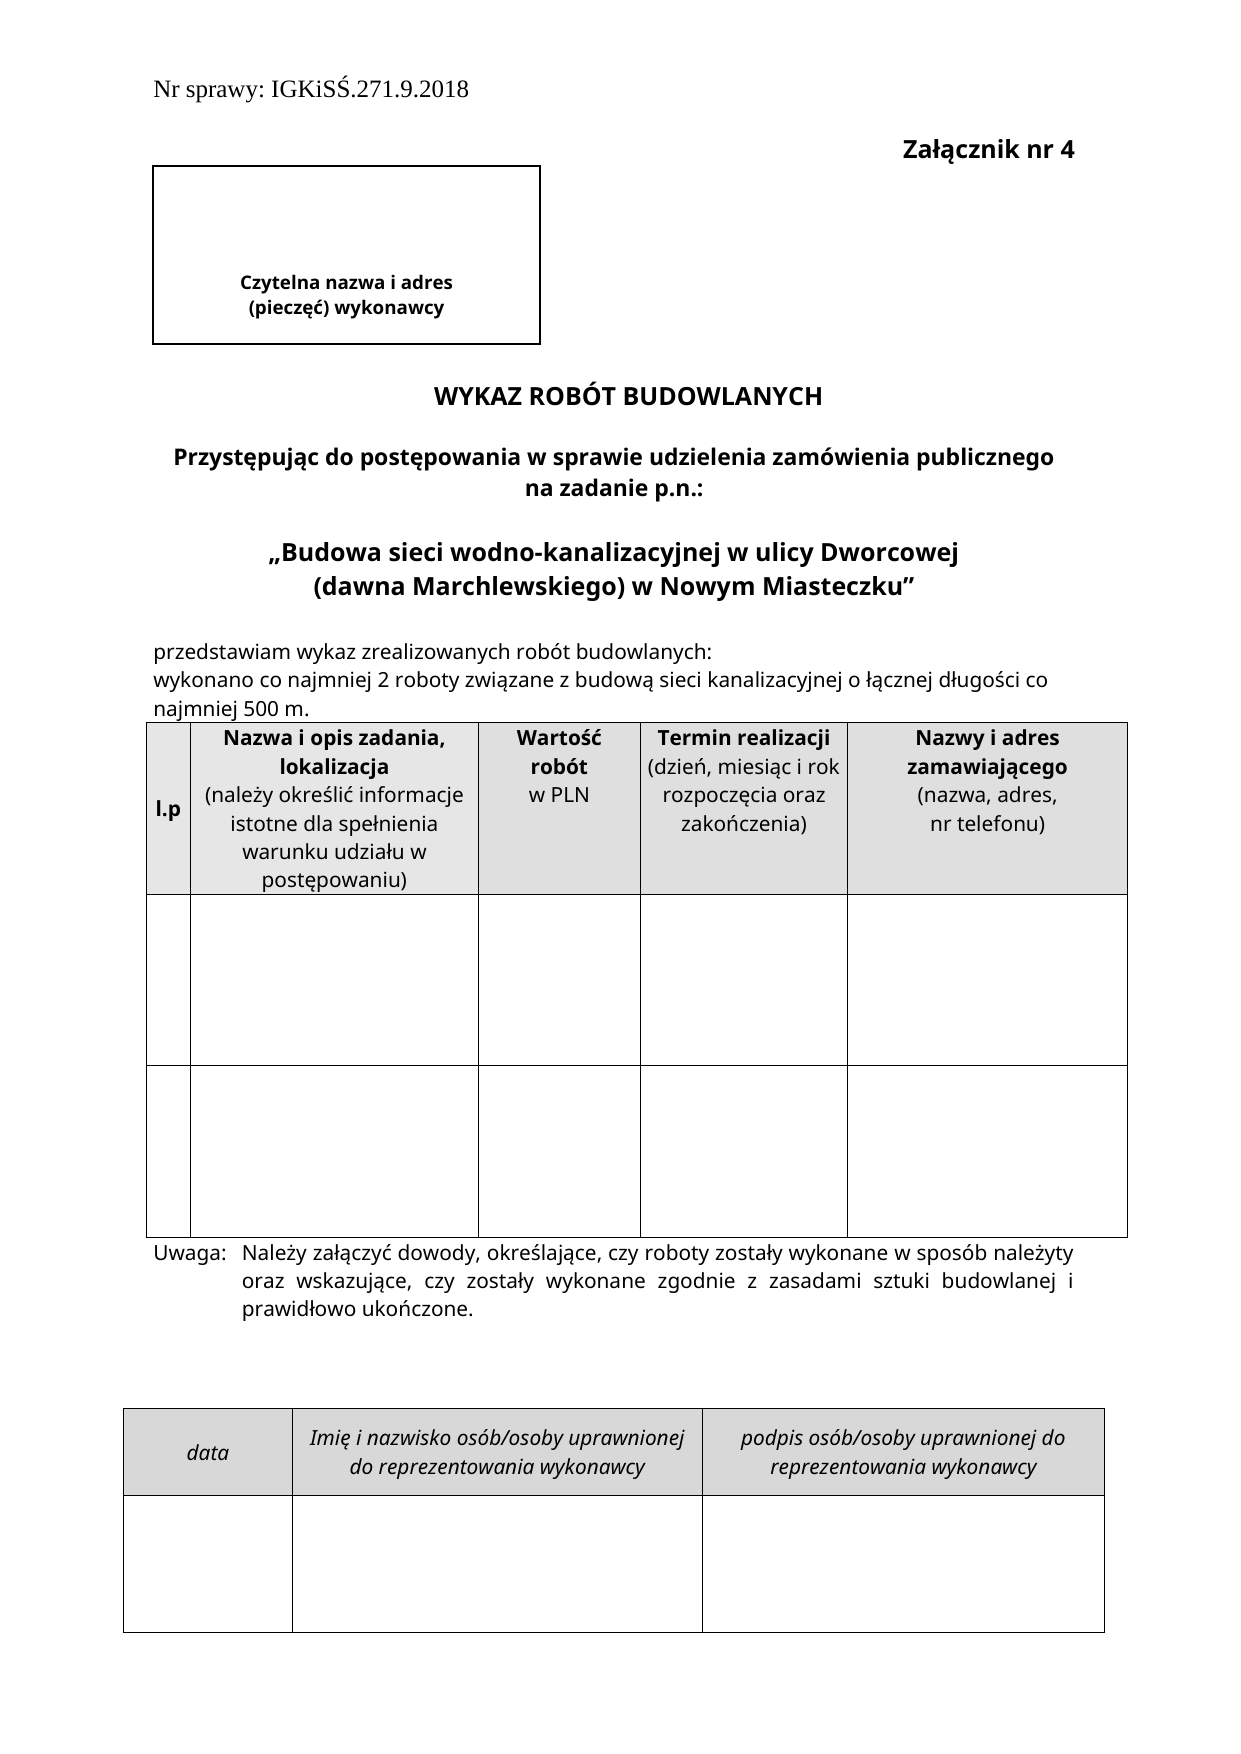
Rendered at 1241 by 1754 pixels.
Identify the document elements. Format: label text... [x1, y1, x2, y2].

text przedstawiam wykaz zrealizowanych robót budowlanych: [153, 637, 1075, 665]
table_cell [191, 895, 478, 1065]
table_cell [703, 1496, 1104, 1632]
table_cell [848, 895, 1127, 1065]
table_cell [147, 895, 190, 1065]
table_header l.p [147, 723, 190, 894]
text Uwaga: Należy załączyć dowody, określające, czy roboty zostały wykonane w sposób należyty oraz wskazujące, czy zostały wykonane zgodnie z zasadami sztuki budowlanej i prawidłowo ukończone. [153, 1238, 1075, 1323]
table_header Nazwy i adres zamawiającego (nazwa, adres, nr telefonu) [848, 723, 1127, 894]
table_cell [124, 1496, 292, 1632]
table_cell [641, 1066, 847, 1237]
table_cell [479, 895, 640, 1065]
table_cell [848, 1066, 1127, 1237]
table_header Czytelna nazwa i adres (pieczęć) wykonawcy [154, 167, 539, 343]
table_cell [191, 1066, 478, 1237]
table_header data [124, 1409, 292, 1495]
table_header podpis osób/osoby uprawnionej do reprezentowania wykonawcy [703, 1409, 1104, 1495]
text Przystępując do postępowania w sprawie udzielenia zamówienia publicznego na zadanie p.n.: [153, 441, 1075, 503]
table_cell [641, 895, 847, 1065]
table_header Termin realizacji (dzień, miesiąc i rok rozpoczęcia oraz zakończenia) [641, 723, 847, 894]
text „Budowa sieci wodno-kanalizacyjnej w ulicy Dworcowej [153, 535, 1075, 569]
text wykonano co najmniej 2 roboty związane z budową sieci kanalizacyjnej o łącznej długości co najmniej 500 m. [153, 665, 1075, 722]
table_cell [293, 1496, 702, 1632]
table_header Wartość robót w PLN [479, 723, 640, 894]
text (dawna Marchlewskiego) w Nowym Miasteczku” [153, 569, 1075, 603]
text Załącznik nr 4 [153, 131, 1075, 165]
table_cell [479, 1066, 640, 1237]
table_header Imię i nazwisko osób/osoby uprawnionej do reprezentowania wykonawcy [293, 1409, 702, 1495]
text WYKAZ ROBÓT BUDOWLANYCH [182, 378, 1075, 413]
table_cell [147, 1066, 190, 1237]
table_header Nazwa i opis zadania, lokalizacja (należy określić informacje istotne dla spełnienia warunku udziału w postępowaniu) [191, 723, 478, 894]
